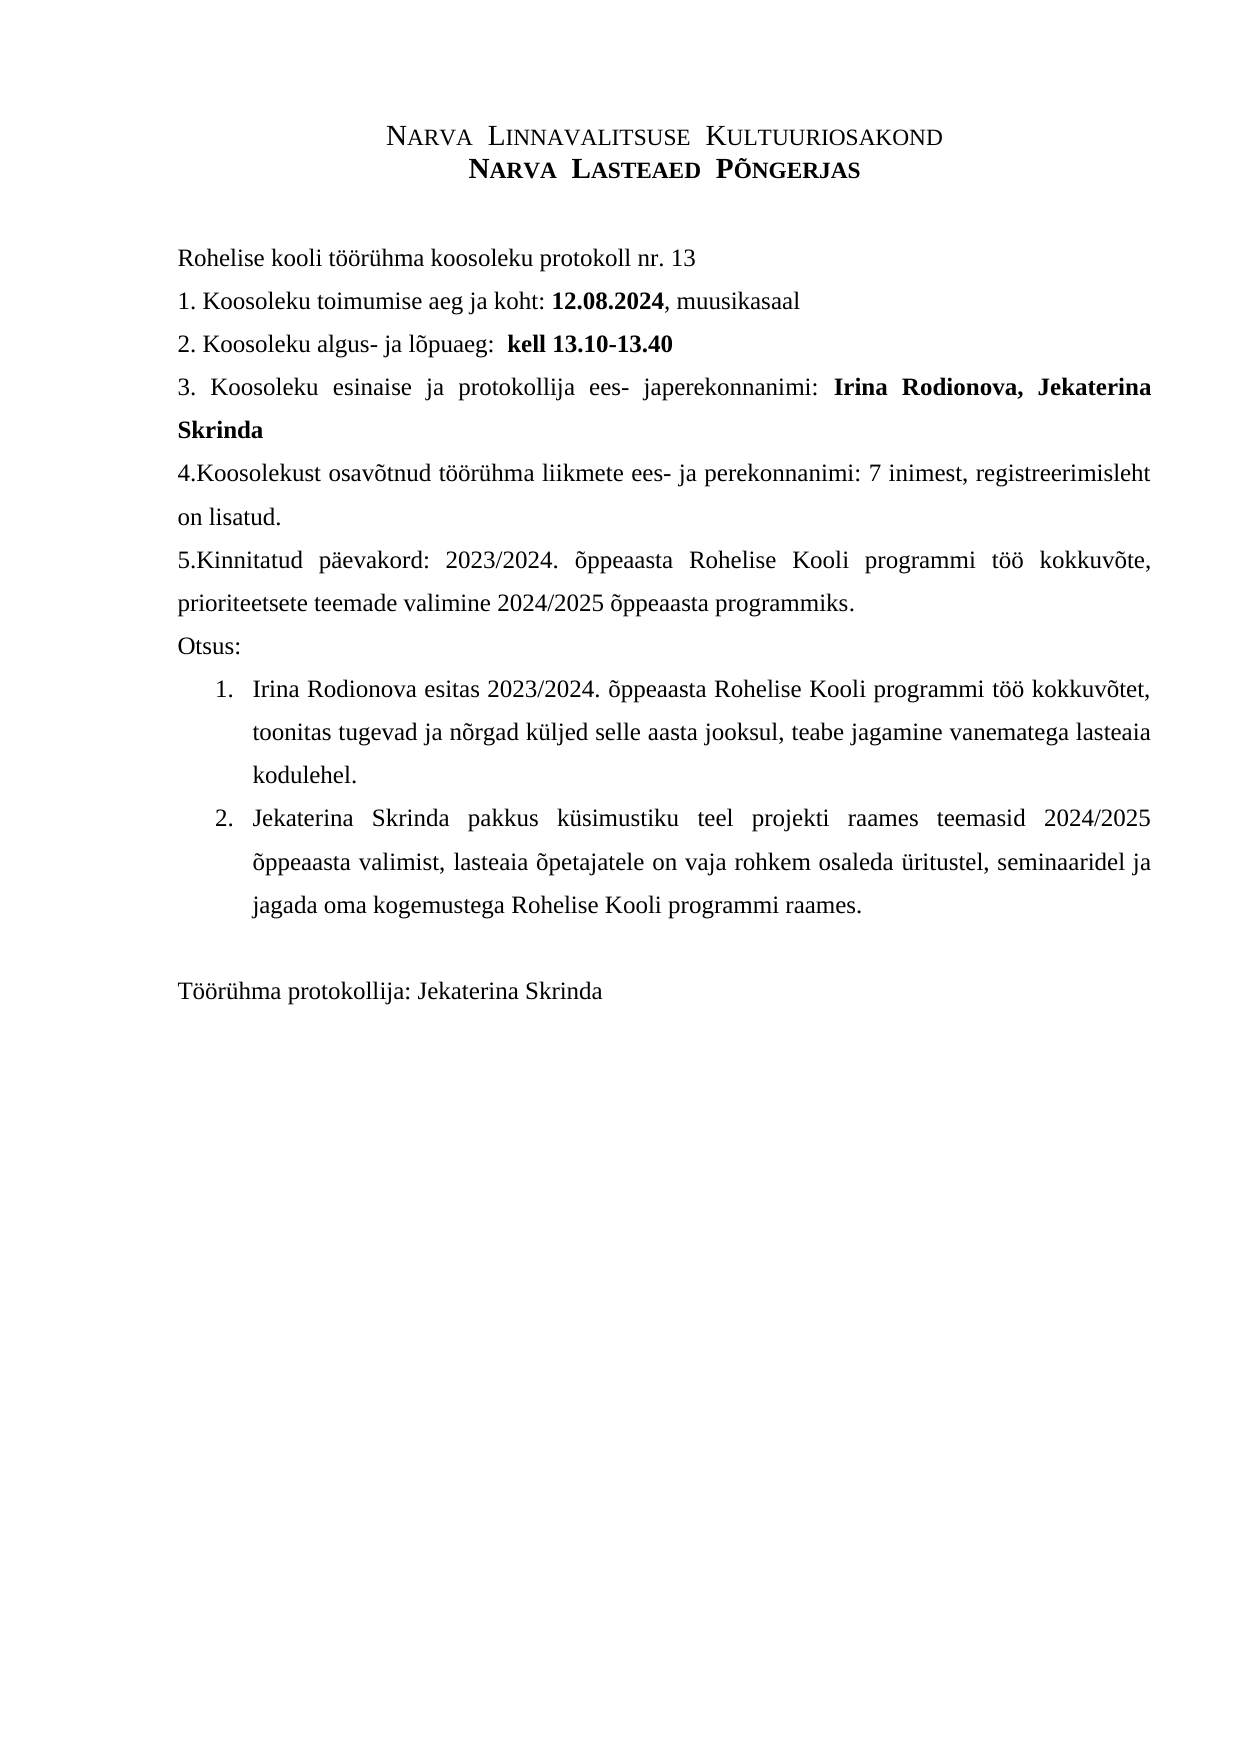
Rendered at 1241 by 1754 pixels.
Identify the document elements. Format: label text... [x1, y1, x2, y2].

text Rohelise kooli töörühma koosoleku protokoll nr. 13 [177, 243, 1152, 272]
list Irina Rodionova esitas 2023/2024. õppeaasta Rohelise Kooli programmi töö kokkuvõtet, toonitas tugevad ja nõrgad küljed selle aasta jooksul, teabe jagamine vanematega lasteaia kodulehel. [215, 674, 1152, 789]
text 4.Koosolekust osavõtnud töörühma liikmete ees- ja perekonnanimi: 7 inimest, registreerimisleht on lisatud. [177, 458, 1152, 530]
list Jekaterina Skrinda pakkus küsimustiku teel projekti raames teemasid 2024/2025 õppeaasta valimist, lasteaia õpetajatele on vaja rohkem osaleda üritustel, seminaaridel ja jagada oma kogemustega Rohelise Kooli programmi raames. [215, 803, 1152, 918]
text 5.Kinnitatud päevakord: 2023/2024. õppeaasta Rohelise Kooli programmi töö kokkuvõte, prioriteetsete teemade valimine 2024/2025 õppeaasta programmiks. [177, 545, 1152, 617]
text Narva Linnavalitsuse Kultuuriosakond [177, 118, 1152, 152]
text 2. Koosoleku algus- ja lõpuaeg: kell 13.10-13.40 [177, 329, 1152, 358]
text Otsus: [177, 631, 1152, 660]
text Narva Lasteaed Põngerjas [177, 152, 1152, 185]
text Töörühma protokollija: Jekaterina Skrinda [177, 976, 1152, 1005]
text 3. Koosoleku esinaise ja protokollija ees- japerekonnanimi: Irina Rodionova, Jekaterina Skrinda [177, 372, 1152, 444]
text 1. Koosoleku toimumise aeg ja koht: 12.08.2024, muusikasaal [177, 286, 1152, 315]
